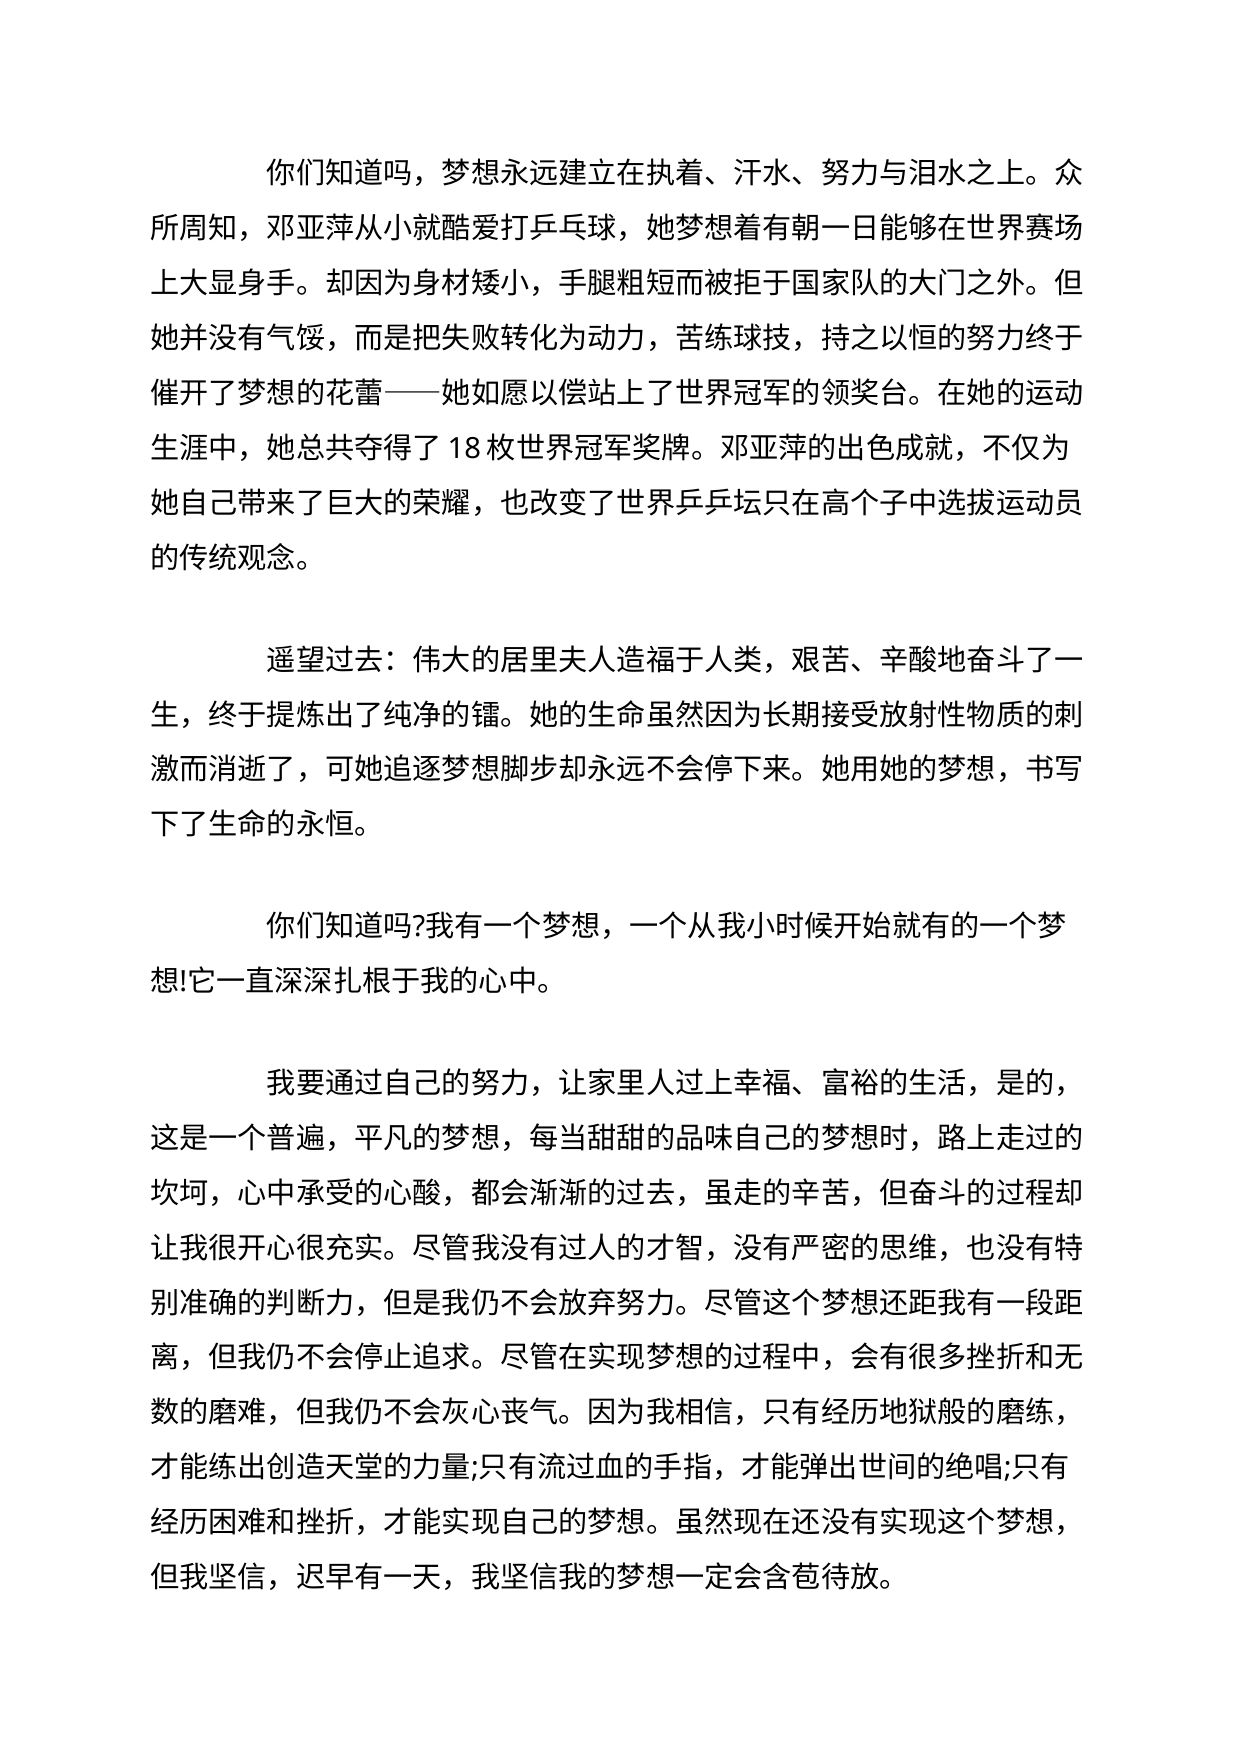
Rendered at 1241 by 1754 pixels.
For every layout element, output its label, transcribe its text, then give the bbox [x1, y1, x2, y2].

text 你们知道吗?我有一个梦想，一个从我小时候开始就有的一个梦想!它一直深深扎根于我的心中。 [150, 903, 1090, 1000]
text 你们知道吗，梦想永远建立在执着、汗水、努力与泪水之上。众所周知，邓亚萍从小就酷爱打乒乓球，她梦想着有朝一日能够在世界赛场上大显身手。却因为身材矮小，手腿粗短而被拒于国家队的大门之外。但她并没有气馁，而是把失败转化为动力，苦练球技，持之以恒的努力终于催开了梦想的花蕾——她如愿以偿站上了世界冠军的领奖台。在她的运动生涯中，她总共夺得了18枚世界冠军奖牌。邓亚萍的出色成就，不仅为她自己带来了巨大的荣耀，也改变了世界乒乒坛只在高个子中选拔运动员的传统观念。 [150, 150, 1090, 577]
text 我要通过自己的努力，让家里人过上幸福、富裕的生活，是的，这是一个普遍，平凡的梦想，每当甜甜的品味自己的梦想时，路上走过的坎坷，心中承受的心酸，都会渐渐的过去，虽走的辛苦，但奋斗的过程却让我很开心很充实。尽管我没有过人的才智，没有严密的思维，也没有特别准确的判断力，但是我仍不会放弃努力。尽管这个梦想还距我有一段距离，但我仍不会停止追求。尽管在实现梦想的过程中，会有很多挫折和无数的磨难，但我仍不会灰心丧气。因为我相信，只有经历地狱般的磨练，才能练出创造天堂的力量;只有流过血的手指，才能弹出世间的绝唱;只有经历困难和挫折，才能实现自己的梦想。虽然现在还没有实现这个梦想，但我坚信，迟早有一天，我坚信我的梦想一定会含苞待放。 [150, 1059, 1090, 1596]
text 遥望过去：伟大的居里夫人造福于人类，艰苦、辛酸地奋斗了一生，终于提炼出了纯净的镭。她的生命虽然因为长期接受放射性物质的刺激而消逝了，可她追逐梦想脚步却永远不会停下来。她用她的梦想，书写下了生命的永恒。 [150, 636, 1090, 843]
